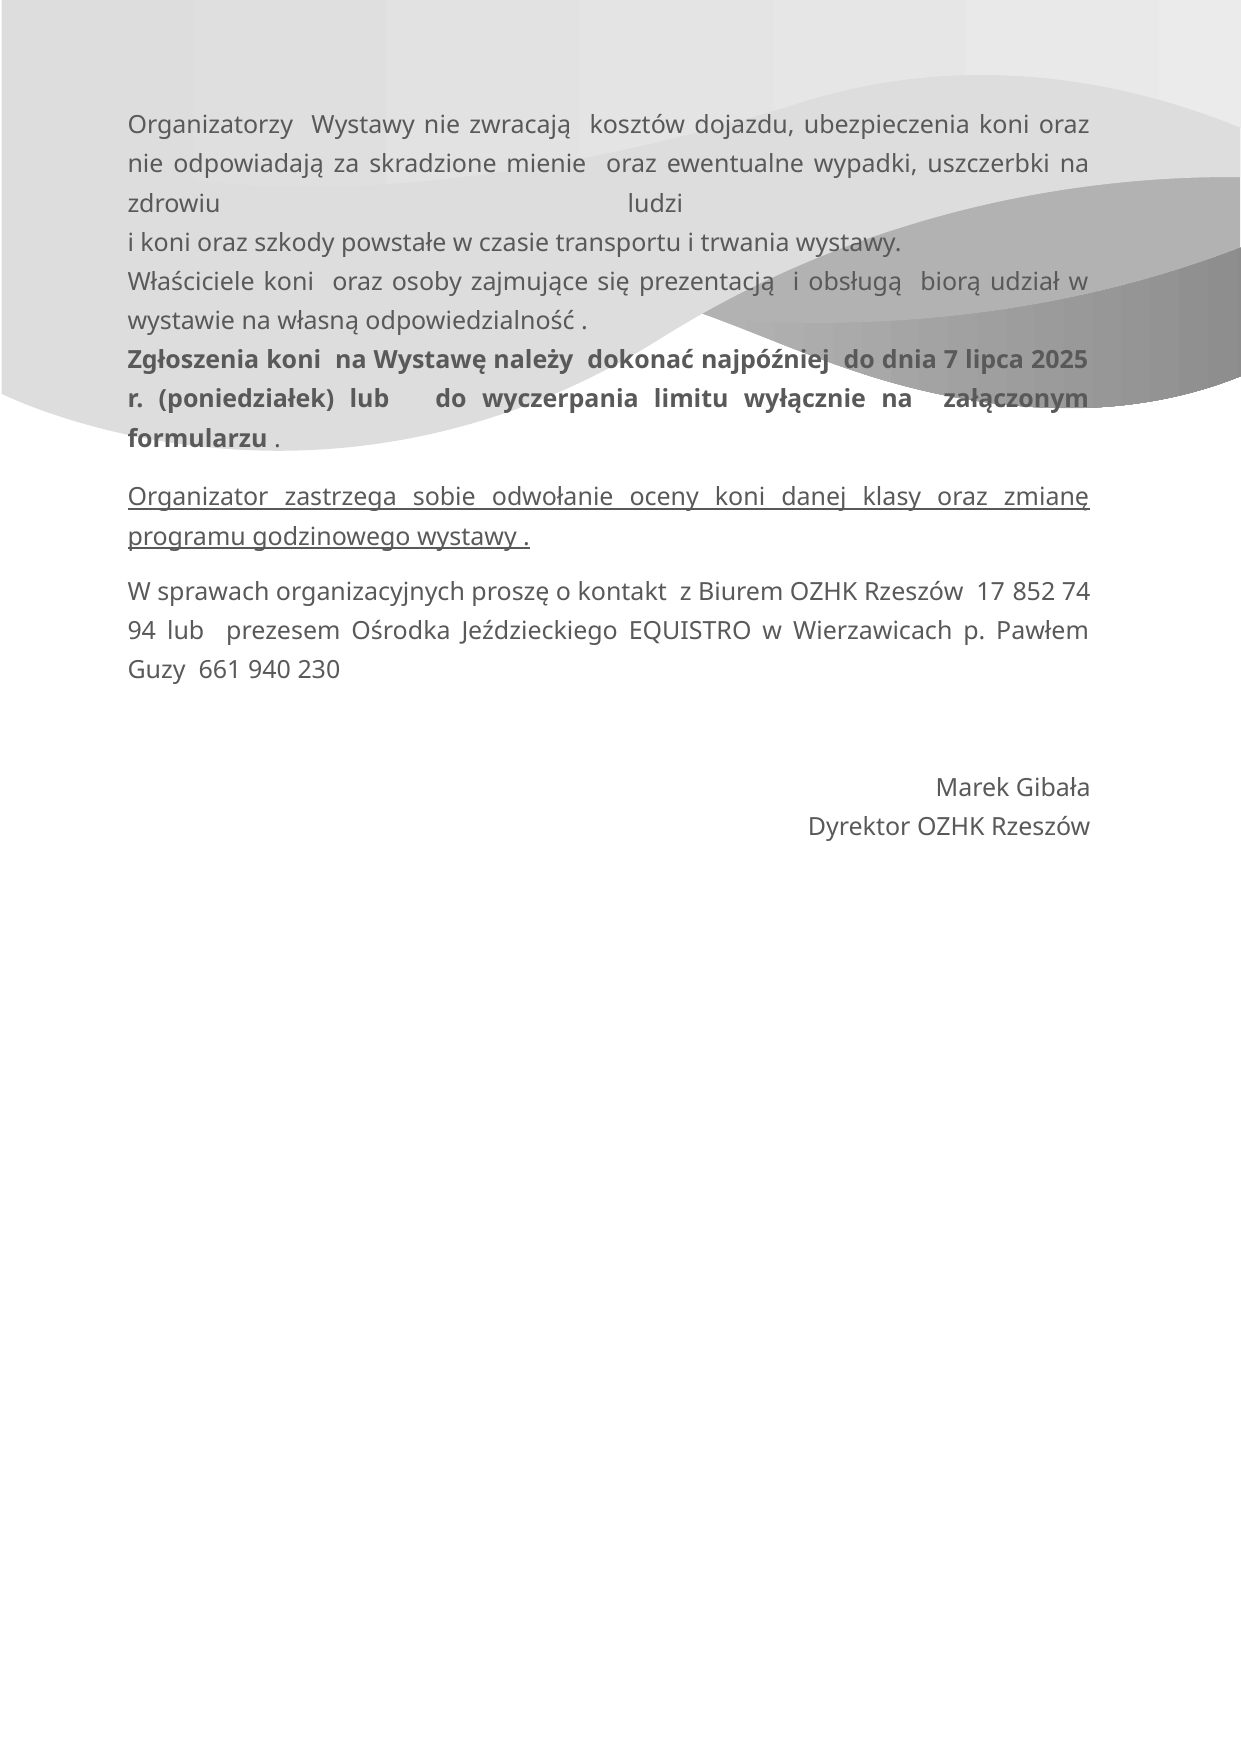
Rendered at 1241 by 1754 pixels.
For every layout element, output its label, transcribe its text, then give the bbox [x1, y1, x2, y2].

text Dyrektor OZHK Rzeszów [127, 809, 1090, 843]
text Zgłoszenia koni na Wystawę należy dokonać najpóźniej do dnia 7 lipca 2025 r. (poniedziałek) lub do wyczerpania limitu wyłącznie na załączonym formularzu . [127, 342, 1090, 454]
text Organizator zastrzega sobie odwołanie oceny koni danej klasy oraz zmianę programu godzinowego wystawy . [127, 479, 1090, 508]
text Organizatorzy Wystawy nie zwracają kosztów dojazdu, ubezpieczenia koni oraz nie odpowiadają za skradzione mienie oraz ewentualne wypadki, uszczerbki na zdrowiu ludzi i koni oraz szkody powstałe w czasie transportu i trwania wystawy. [127, 107, 1090, 258]
text Marek Gibała [127, 769, 1090, 803]
text Właściciele koni oraz osoby zajmujące się prezentacją i obsługą biorą udział w wystawie na własną odpowiedzialność . [127, 264, 1090, 337]
text Organizator zastrzega sobie odwołanie oceny koni danej klasy oraz zmianę programu godzinowego wystawy . [127, 509, 1090, 552]
text W sprawach organizacyjnych proszę o kontakt z Biurem OZHK Rzeszów 17 852 74 94 lub prezesem Ośrodka Jeździeckiego EQUISTRO w Wierzawicach p. Pawłem Guzy 661 940 230 [127, 574, 1090, 686]
